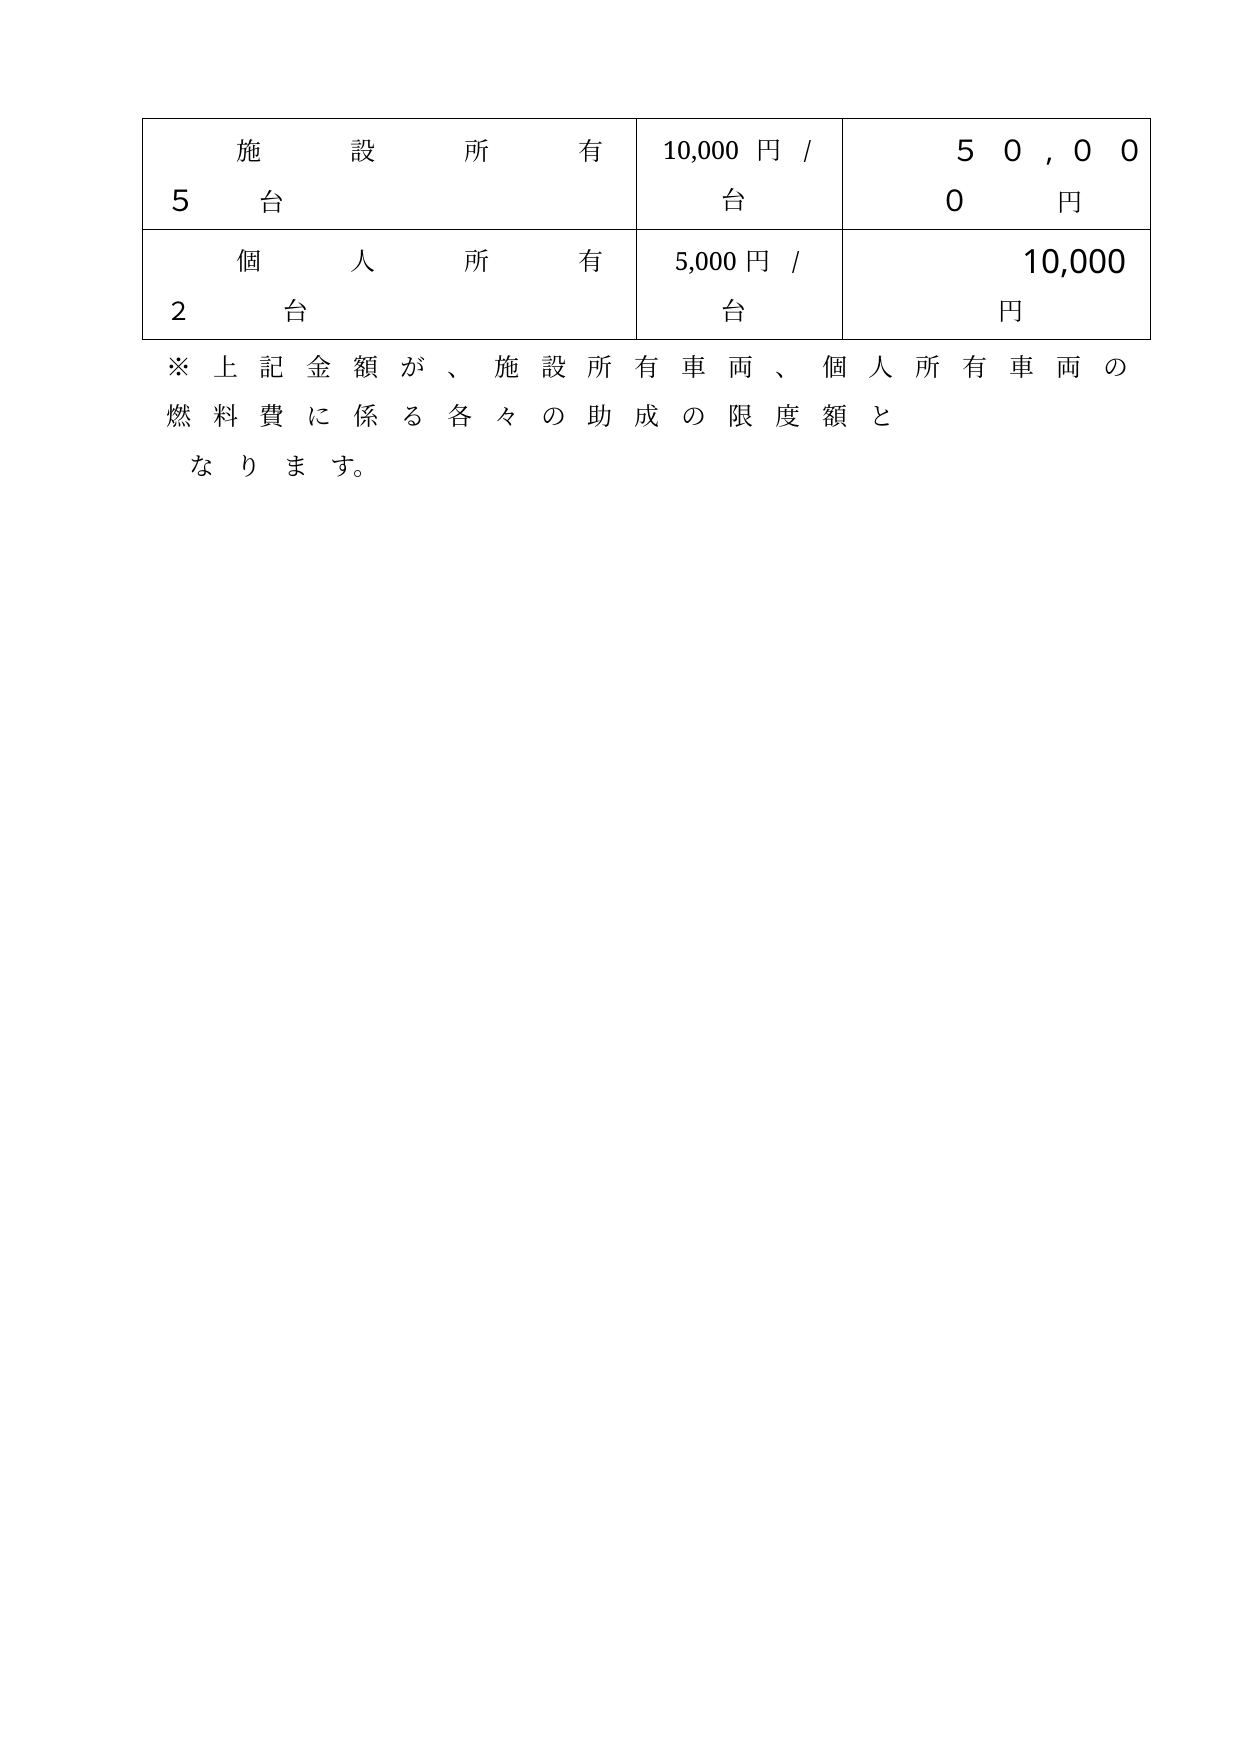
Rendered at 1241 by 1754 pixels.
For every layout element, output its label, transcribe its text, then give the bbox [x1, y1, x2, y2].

table_cell ５０,０００ 円 [843, 119, 1150, 229]
table_cell 施設所有 ５ 台 [143, 119, 636, 229]
text ※上記金額が、施設所有車両、個人所有車両の燃料費に係る各々の助成の限度額と [119, 340, 1150, 440]
table_cell 10,000 円 [843, 230, 1150, 339]
table_cell 5,000円/台 [637, 230, 842, 339]
table_cell 10,000円/台 [637, 119, 842, 229]
table_cell 個人所有 ２ 台 [143, 230, 636, 339]
text なります。 [143, 440, 1150, 490]
